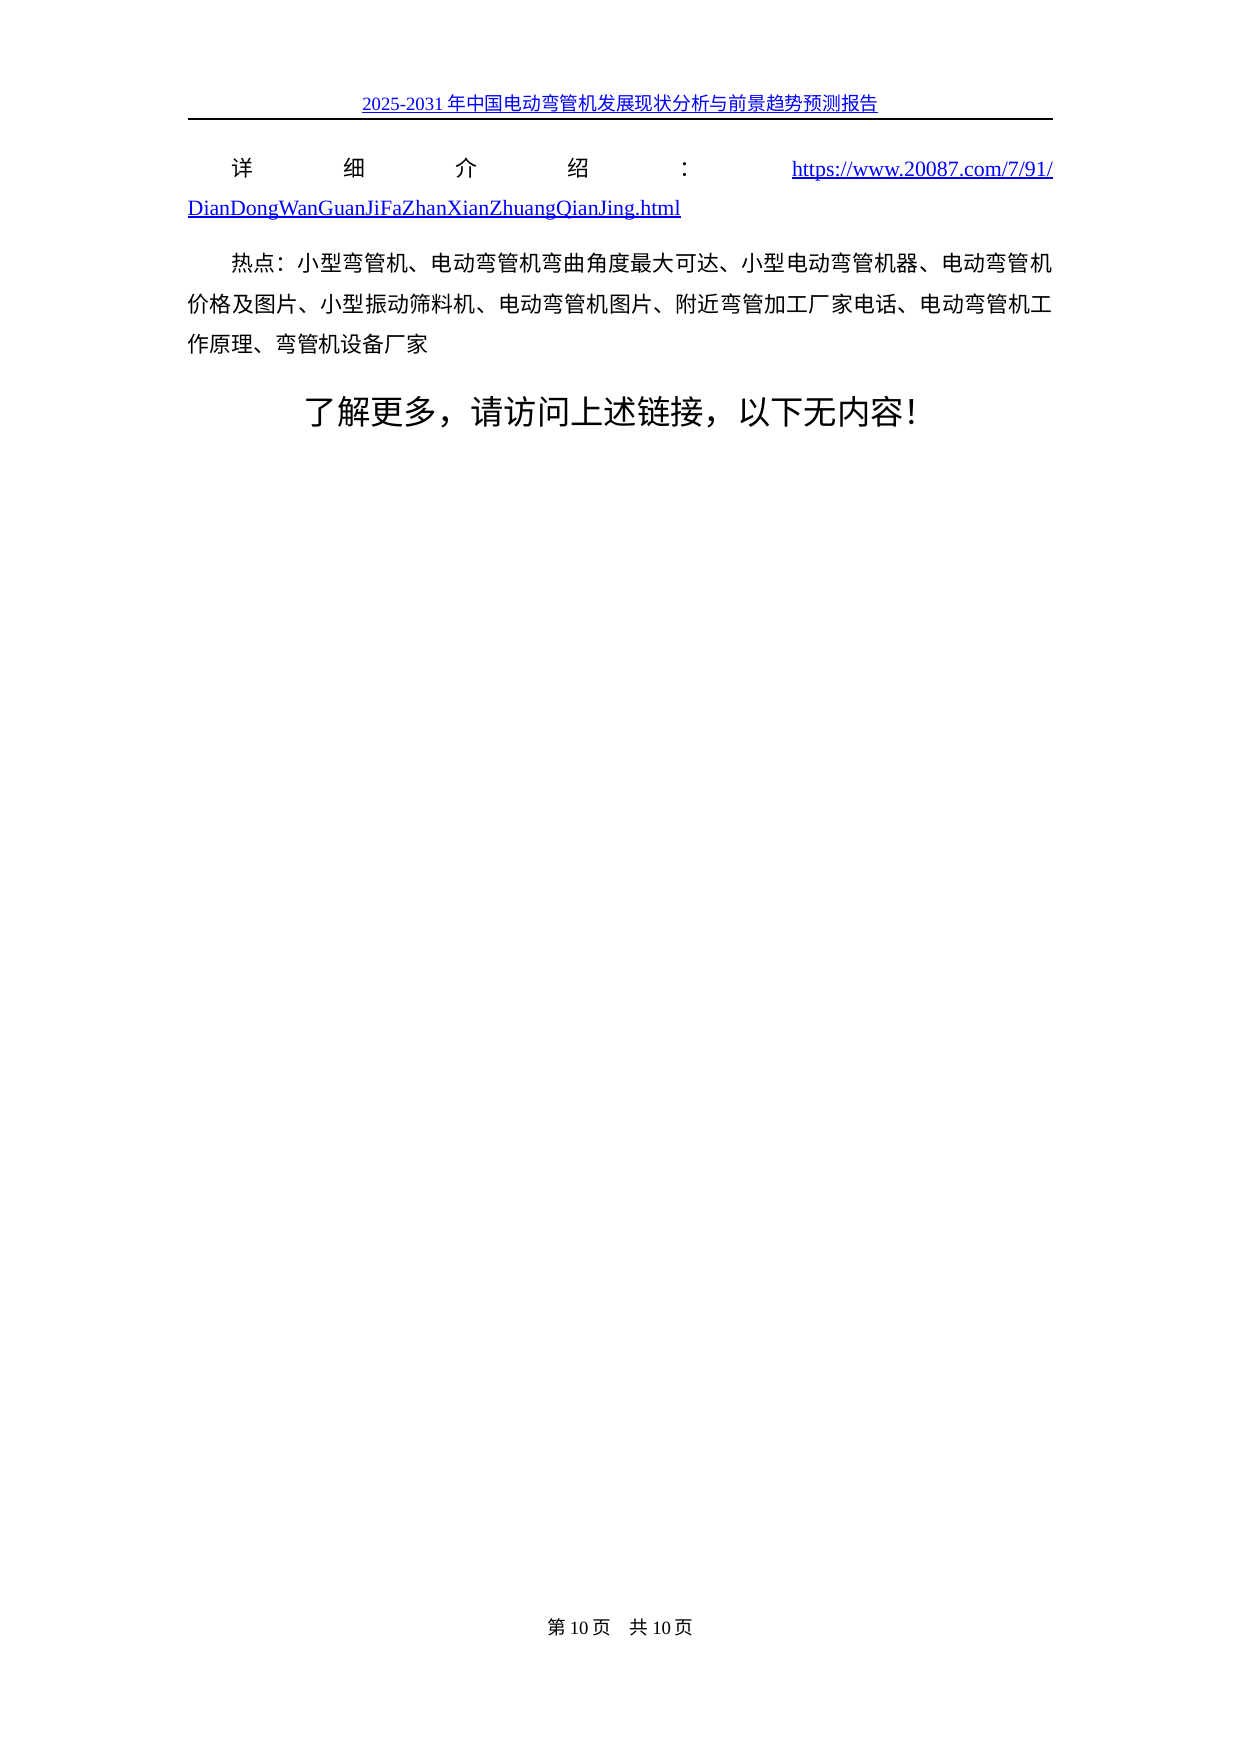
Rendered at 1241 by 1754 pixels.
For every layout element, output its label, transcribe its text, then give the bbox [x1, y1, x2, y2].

text 详细介绍：https://www.20087.com/7/91/DianDongWanGuanJiFaZhanXianZhuangQianJing.html [187, 150, 1053, 223]
title 了解更多，请访问上述链接，以下无内容！ [187, 377, 1053, 442]
text 热点：小型弯管机、电动弯管机弯曲角度最大可达、小型电动弯管机器、电动弯管机价格及图片、小型振动筛料机、电动弯管机图片、附近弯管加工厂家电话、电动弯管机工作原理、弯管机设备厂家 [187, 246, 1053, 359]
